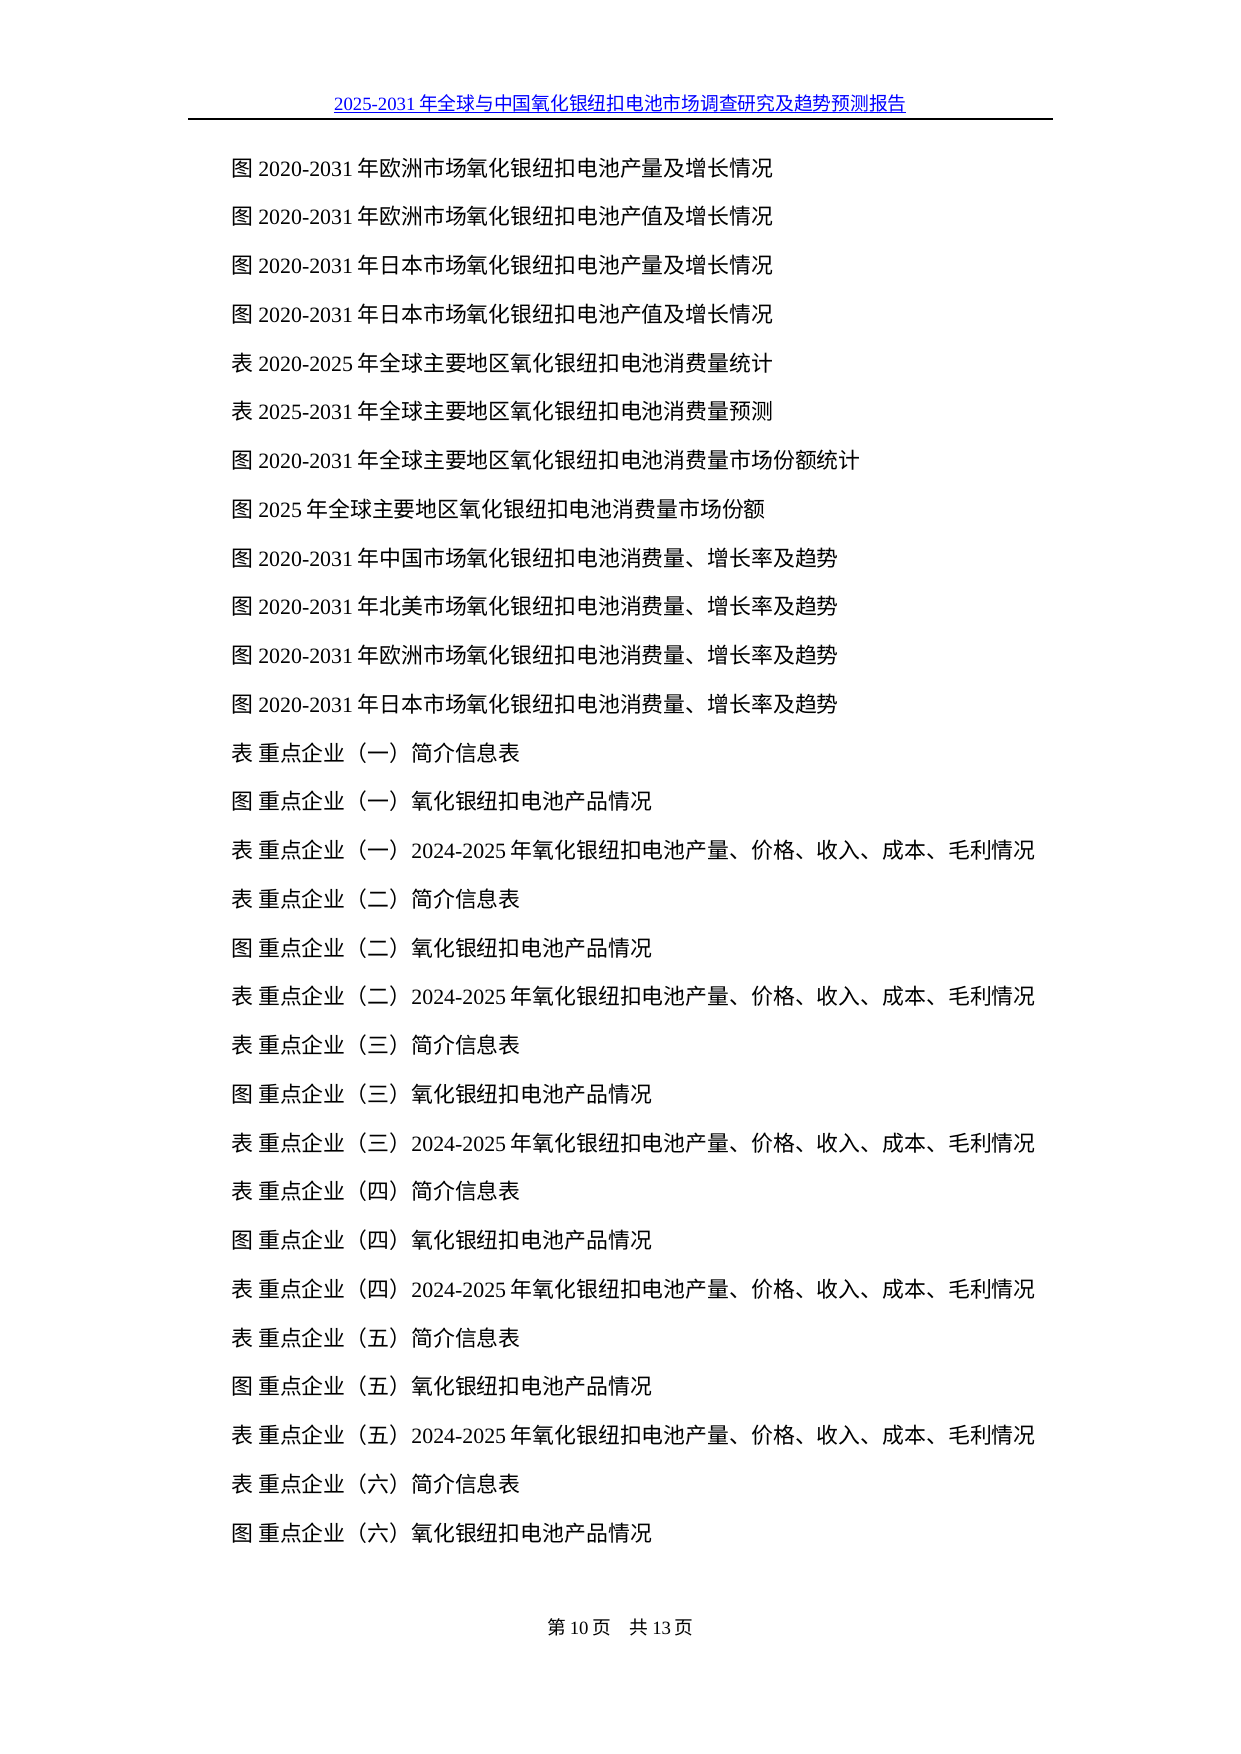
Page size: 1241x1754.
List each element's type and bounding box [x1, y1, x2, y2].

text [187, 150, 1053, 1548]
